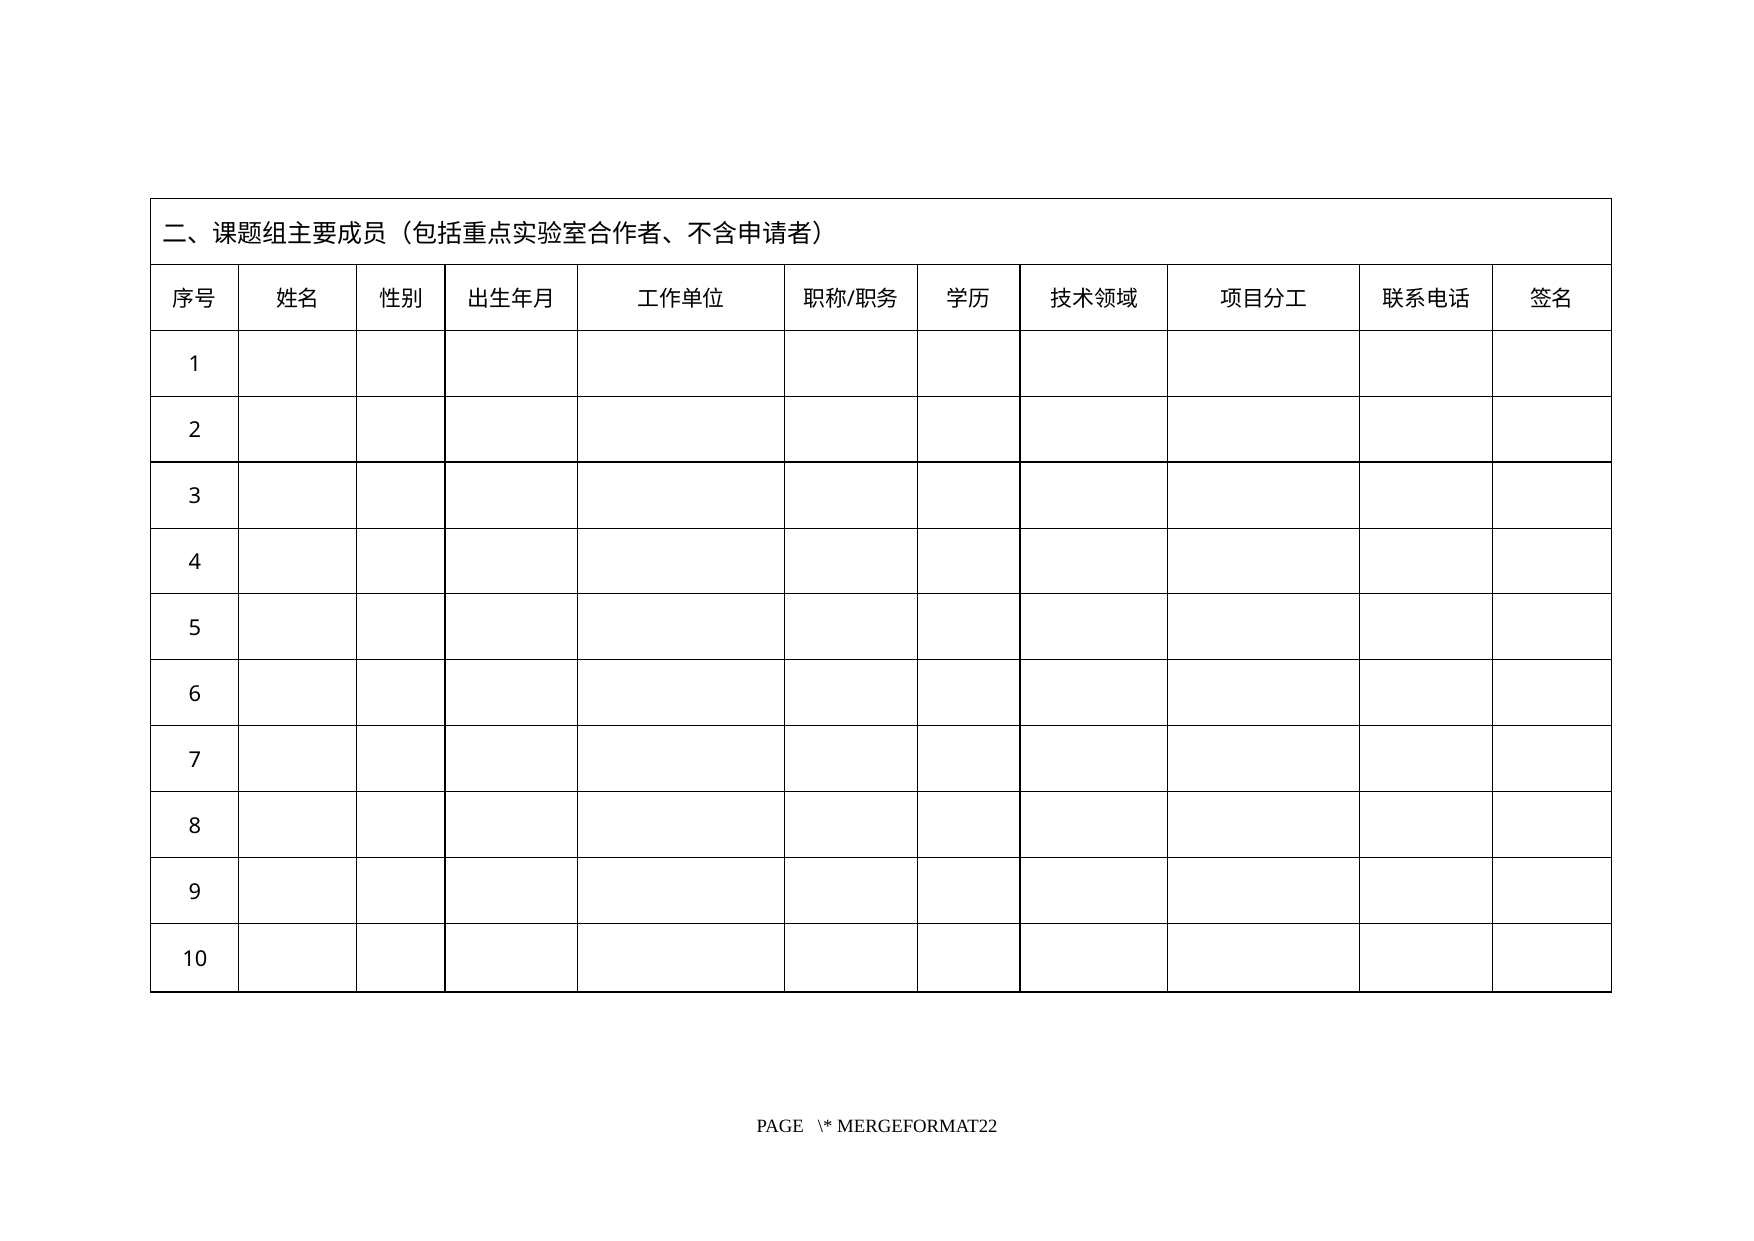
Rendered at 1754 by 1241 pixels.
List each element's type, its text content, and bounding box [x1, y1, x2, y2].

table_cell 序号 [151, 265, 238, 329]
table_cell [1493, 924, 1611, 991]
table_cell [1168, 529, 1359, 593]
table_cell [1021, 726, 1167, 791]
table_cell [578, 660, 784, 725]
table_cell [1360, 792, 1492, 857]
table_cell [357, 924, 444, 991]
table_cell [239, 792, 356, 857]
table_cell [918, 529, 1019, 593]
table_cell [785, 924, 917, 991]
table_cell [1493, 726, 1611, 791]
table_cell 技术领域 [1021, 265, 1167, 329]
table_cell [1493, 594, 1611, 659]
table_cell 4 [151, 529, 238, 593]
table_cell [578, 529, 784, 593]
table_cell [446, 792, 577, 857]
table_header 二、课题组主要成员（包括重点实验室合作者、不含申请者） [151, 199, 1611, 264]
table_cell [1168, 792, 1359, 857]
table_cell [357, 397, 444, 461]
table_cell [785, 660, 917, 725]
table_cell [578, 331, 784, 396]
table_cell 工作单位 [578, 265, 784, 329]
table_cell [1360, 397, 1492, 461]
table_cell [785, 792, 917, 857]
table_cell 6 [151, 660, 238, 725]
table_cell [239, 660, 356, 725]
table_cell [918, 924, 1019, 991]
table_cell [1493, 529, 1611, 593]
table_cell 签名 [1493, 265, 1611, 329]
table_cell [239, 463, 356, 527]
table_cell 2 [151, 397, 238, 461]
table_cell [446, 463, 577, 527]
table_cell [578, 858, 784, 923]
table_cell [918, 331, 1019, 396]
table_cell [1168, 858, 1359, 923]
table_cell [357, 594, 444, 659]
table_cell [357, 726, 444, 791]
table_cell [918, 660, 1019, 725]
table_cell [578, 463, 784, 527]
table_cell [1360, 924, 1492, 991]
table_cell 性别 [357, 265, 444, 329]
table_cell [357, 529, 444, 593]
table_cell [1360, 463, 1492, 527]
table_cell [1021, 858, 1167, 923]
table_cell [785, 331, 917, 396]
table_cell [1021, 924, 1167, 991]
table_cell [446, 660, 577, 725]
table_cell [1493, 331, 1611, 396]
table_cell 学历 [918, 265, 1019, 329]
table_cell [239, 858, 356, 923]
table_cell [785, 858, 917, 923]
table_cell [1021, 594, 1167, 659]
table_cell [446, 529, 577, 593]
table_cell [1021, 792, 1167, 857]
table_cell 姓名 [239, 265, 356, 329]
table_cell [785, 726, 917, 791]
table_cell [239, 529, 356, 593]
table_cell 职称/职务 [785, 265, 917, 329]
table_cell [1493, 660, 1611, 725]
table_cell [1493, 858, 1611, 923]
table_cell [918, 858, 1019, 923]
table_cell [1021, 397, 1167, 461]
table_cell [918, 397, 1019, 461]
table_cell 出生年月 [446, 265, 577, 329]
table_cell [785, 529, 917, 593]
table_cell [1168, 660, 1359, 725]
table_cell [918, 463, 1019, 527]
table_cell 联系电话 [1360, 265, 1492, 329]
table_cell [1168, 726, 1359, 791]
table_cell 8 [151, 792, 238, 857]
table_cell [446, 331, 577, 396]
table_cell [446, 594, 577, 659]
table_cell [1168, 331, 1359, 396]
table_cell [1360, 858, 1492, 923]
table_cell [578, 792, 784, 857]
table_cell [239, 331, 356, 396]
table_cell [1360, 594, 1492, 659]
table_cell [1168, 397, 1359, 461]
table_cell 3 [151, 463, 238, 527]
table_cell [1360, 660, 1492, 725]
table_cell [1168, 594, 1359, 659]
table_cell [785, 397, 917, 461]
table_cell [1360, 331, 1492, 396]
table_cell 7 [151, 726, 238, 791]
table_cell [1360, 726, 1492, 791]
table_cell [239, 924, 356, 991]
table_cell [357, 463, 444, 527]
table_cell 1 [151, 331, 238, 396]
table_cell 10 [151, 924, 238, 991]
table_cell [239, 726, 356, 791]
table_cell [357, 858, 444, 923]
table_cell [357, 331, 444, 396]
table_cell 9 [151, 858, 238, 923]
table_cell [1493, 397, 1611, 461]
table_cell [918, 726, 1019, 791]
table_cell [446, 924, 577, 991]
table_cell [785, 594, 917, 659]
table_cell [578, 726, 784, 791]
table_cell [918, 792, 1019, 857]
table_cell [357, 792, 444, 857]
table_cell [1021, 660, 1167, 725]
table_cell [239, 397, 356, 461]
table_cell [1021, 331, 1167, 396]
table_cell [785, 463, 917, 527]
table_cell 5 [151, 594, 238, 659]
table_cell [918, 594, 1019, 659]
table_cell [357, 660, 444, 725]
table_cell [1493, 792, 1611, 857]
table_cell [578, 924, 784, 991]
table_cell [1493, 463, 1611, 527]
table_cell [1021, 529, 1167, 593]
table_cell [446, 858, 577, 923]
table_cell [239, 594, 356, 659]
table_cell [446, 397, 577, 461]
table_cell [1168, 924, 1359, 991]
table_cell [1360, 529, 1492, 593]
table_cell [578, 594, 784, 659]
table_cell [1168, 463, 1359, 527]
table_cell 项目分工 [1168, 265, 1359, 329]
table_cell [1021, 463, 1167, 527]
table_cell [446, 726, 577, 791]
table_cell [578, 397, 784, 461]
